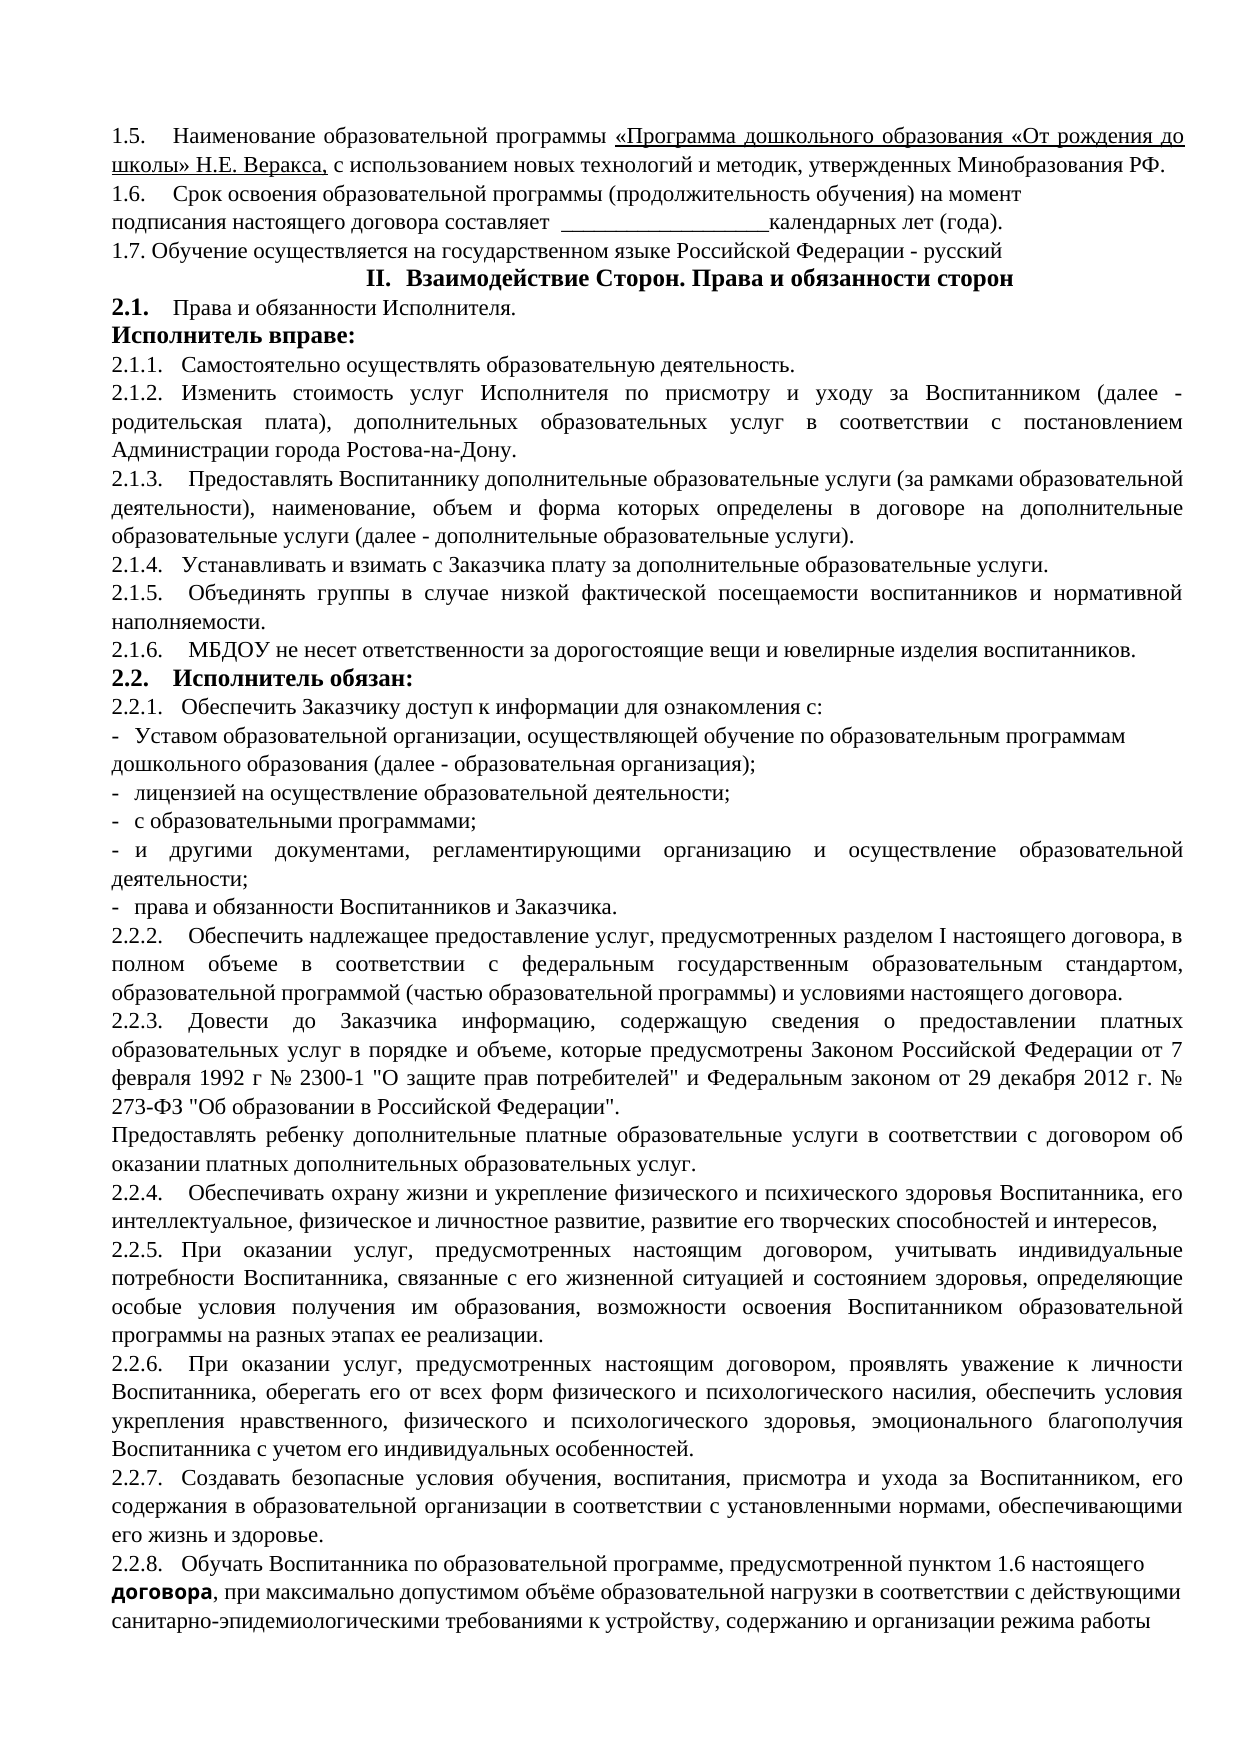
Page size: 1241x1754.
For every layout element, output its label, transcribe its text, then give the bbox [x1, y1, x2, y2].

list Самостоятельно осуществлять образовательную деятельность. [111, 349, 1184, 378]
list Права и обязанности Исполнителя. [111, 292, 1184, 321]
list Исполнитель обязан: [111, 663, 1184, 692]
list При оказании услуг, предусмотренных настоящим договором, проявлять уважение к личности Воспитанника, оберегать его от всех форм физического и психологического насилия, обеспечить условия укрепления нравственного, физического и психологического здоровья, эмоционального благополучия Воспитанника с учетом его индивидуальных особенностей. [111, 1348, 1184, 1463]
text Исполнитель вправе: [111, 321, 1184, 349]
text подписания настоящего договора составляет календарных лет (года). [111, 207, 1184, 235]
list Устанавливать и взимать с Заказчика плату за дополнительные образовательные услуги. [111, 549, 1184, 578]
list Изменить стоимость услуг Исполнителя по присмотру и уходу за Воспитанником (далее - родительская плата), дополнительных образовательных услуг в соответствии с постановлением Администрации города Ростова-на-Дону. [111, 378, 1184, 464]
list Обеспечивать охрану жизни и укрепление физического и психического здоровья Воспитанника, его интеллектуальное, физическое и личностное развитие, развитие его творческих способностей и интересов, [111, 1177, 1184, 1234]
list Довести до Заказчика информацию, содержащую сведения о предоставлении платных образовательных услуг в порядке и объеме, которые предусмотрены Законом Российской Федерации от 7 февраля 1992 г № 2300-1 "О защите прав потребителей" и Федеральным законом от 29 декабря 2012 г. № 273-ФЗ "Об образовании в Российской Федерации". [111, 1006, 1184, 1120]
list и другими документами, регламентирующими организацию и осуществление образовательной деятельности; [111, 835, 1184, 892]
list Наименование образовательной программы «Программа дошкольного образования «От рождения до школы» Н.Е. Веракса, с использованием новых технологий и методик, утвержденных Минобразования РФ. [111, 121, 1184, 178]
list Обеспечить надлежащее предоставление услуг, предусмотренных разделом I настоящего договора, в полном объеме в соответствии с федеральным государственным образовательным стандартом, образовательной программой (частью образовательной программы) и условиями настоящего договора. [111, 920, 1184, 1006]
list При оказании услуг, предусмотренных настоящим договором, учитывать индивидуальные потребности Воспитанника, связанные с его жизненной ситуацией и состоянием здоровья, определяющие особые условия получения им образования, возможности освоения Воспитанником образовательной программы на разных этапах ее реализации. [111, 1234, 1184, 1348]
list права и обязанности Воспитанников и Заказчика. [111, 892, 1184, 920]
list Создавать безопасные условия обучения, воспитания, присмотра и ухода за Воспитанником, его содержания в образовательной организации в соответствии с установленными нормами, обеспечивающими его жизнь и здоровье. [111, 1463, 1184, 1548]
list Предоставлять Воспитаннику дополнительные образовательные услуги (за рамками образовательной деятельности), наименование, объем и форма которых определены в договоре на дополнительные образовательные услуги (далее - дополнительные образовательные услуги). [111, 464, 1184, 549]
text 1.7. Обучение осуществляется на государственном языке Российской Федерации - русский [111, 235, 1184, 264]
list Срок освоения образовательной программы (продолжительность обучения) на момент [111, 178, 1184, 207]
list с образовательными программами; [111, 806, 1184, 835]
list Уставом образовательной организации, осуществляющей обучение по образовательным программам дошкольного образования (далее - образовательная организация); [111, 721, 1184, 778]
list Обеспечить Заказчику доступ к информации для ознакомления с: [111, 692, 1184, 721]
list Объединять группы в случае низкой фактической посещаемости воспитанников и нормативной наполняемости. [111, 578, 1184, 635]
list МБДОУ не несет ответственности за дорогостоящие вещи и ювелирные изделия воспитанников. [111, 635, 1184, 663]
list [111, 1548, 1184, 1634]
list лицензией на осуществление образовательной деятельности; [111, 778, 1184, 806]
text Предоставлять ребенку дополнительные платные образовательные услуги в соответствии с договором об оказании платных дополнительных образовательных услуг. [111, 1120, 1184, 1177]
list Взаимодействие Сторон. Права и обязанности сторон [366, 264, 1184, 292]
